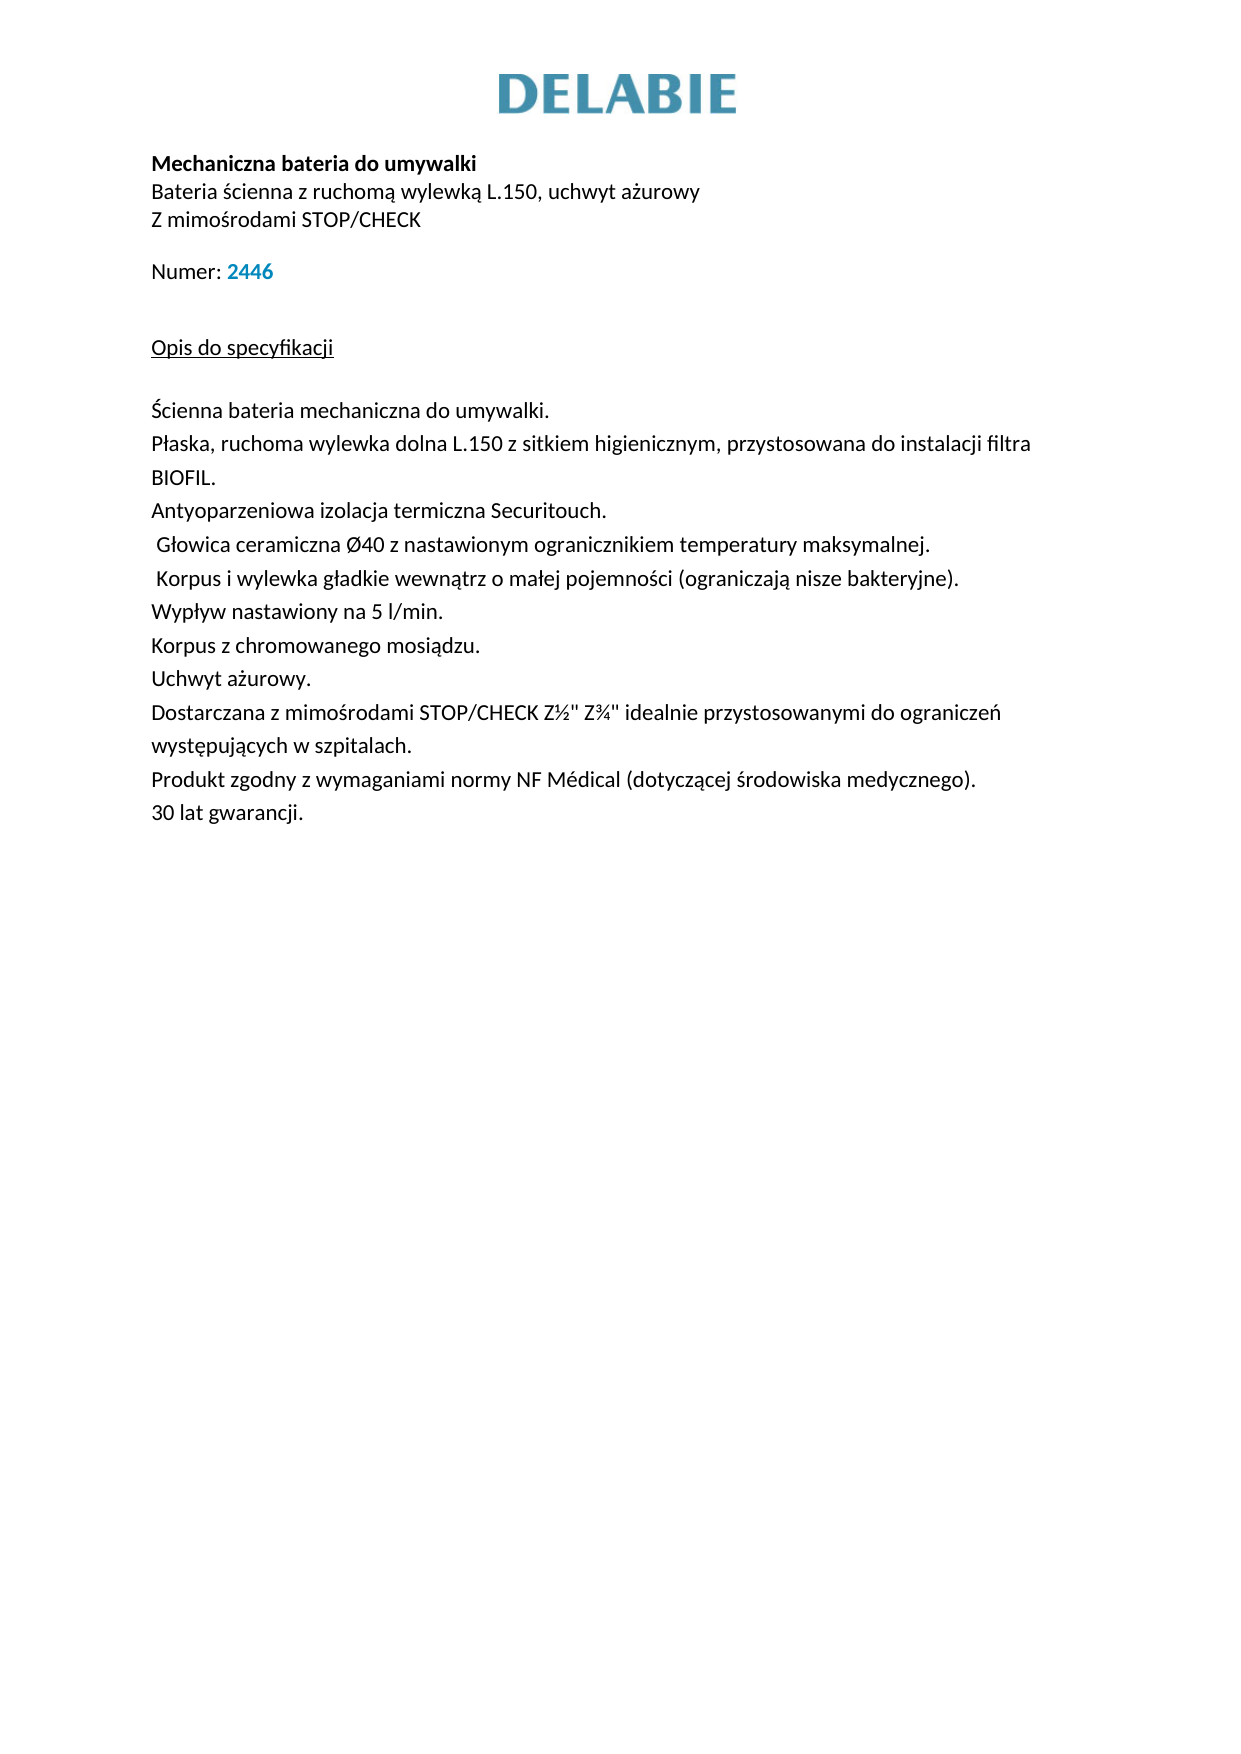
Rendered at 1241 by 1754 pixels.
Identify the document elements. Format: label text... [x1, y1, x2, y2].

text Bateria ścienna z ruchomą wylewką L.150, uchwyt ażurowy [151, 177, 1084, 205]
text Korpus z chromowanego mosiądzu. [151, 631, 1084, 659]
text Z mimośrodami STOP/CHECK [151, 205, 1084, 233]
text Opis do specyfikacji [151, 333, 1084, 361]
text Korpus i wylewka gładkie wewnątrz o małej pojemności (ograniczają nisze bakteryjne). [151, 564, 1084, 592]
picture [497, 74, 738, 114]
text Mechaniczna bateria do umywalki [151, 149, 1084, 177]
text Głowica ceramiczna Ø40 z nastawionym ogranicznikiem temperatury maksymalnej. [151, 530, 1084, 558]
text Uchwyt ażurowy. [151, 664, 1084, 692]
text Antyoparzeniowa izolacja termiczna Securitouch. [151, 497, 1084, 525]
text Numer: 2446 [151, 257, 1084, 285]
text Produkt zgodny z wymaganiami normy NF Médical (dotyczącej środowiska medycznego). [151, 765, 1084, 793]
text Ścienna bateria mechaniczna do umywalki. [151, 396, 1084, 424]
text 30 lat gwarancji. [151, 798, 1084, 827]
text Płaska, ruchoma wylewka dolna L.150 z sitkiem higienicznym, przystosowana do instalacji filtra BIOFIL. [151, 429, 1084, 491]
text Dostarczana z mimośrodami STOP/CHECK Z½" Z¾" idealnie przystosowanymi do ograniczeń występujących w szpitalach. [151, 698, 1084, 759]
text Wypływ nastawiony na 5 l/min. [151, 597, 1084, 625]
